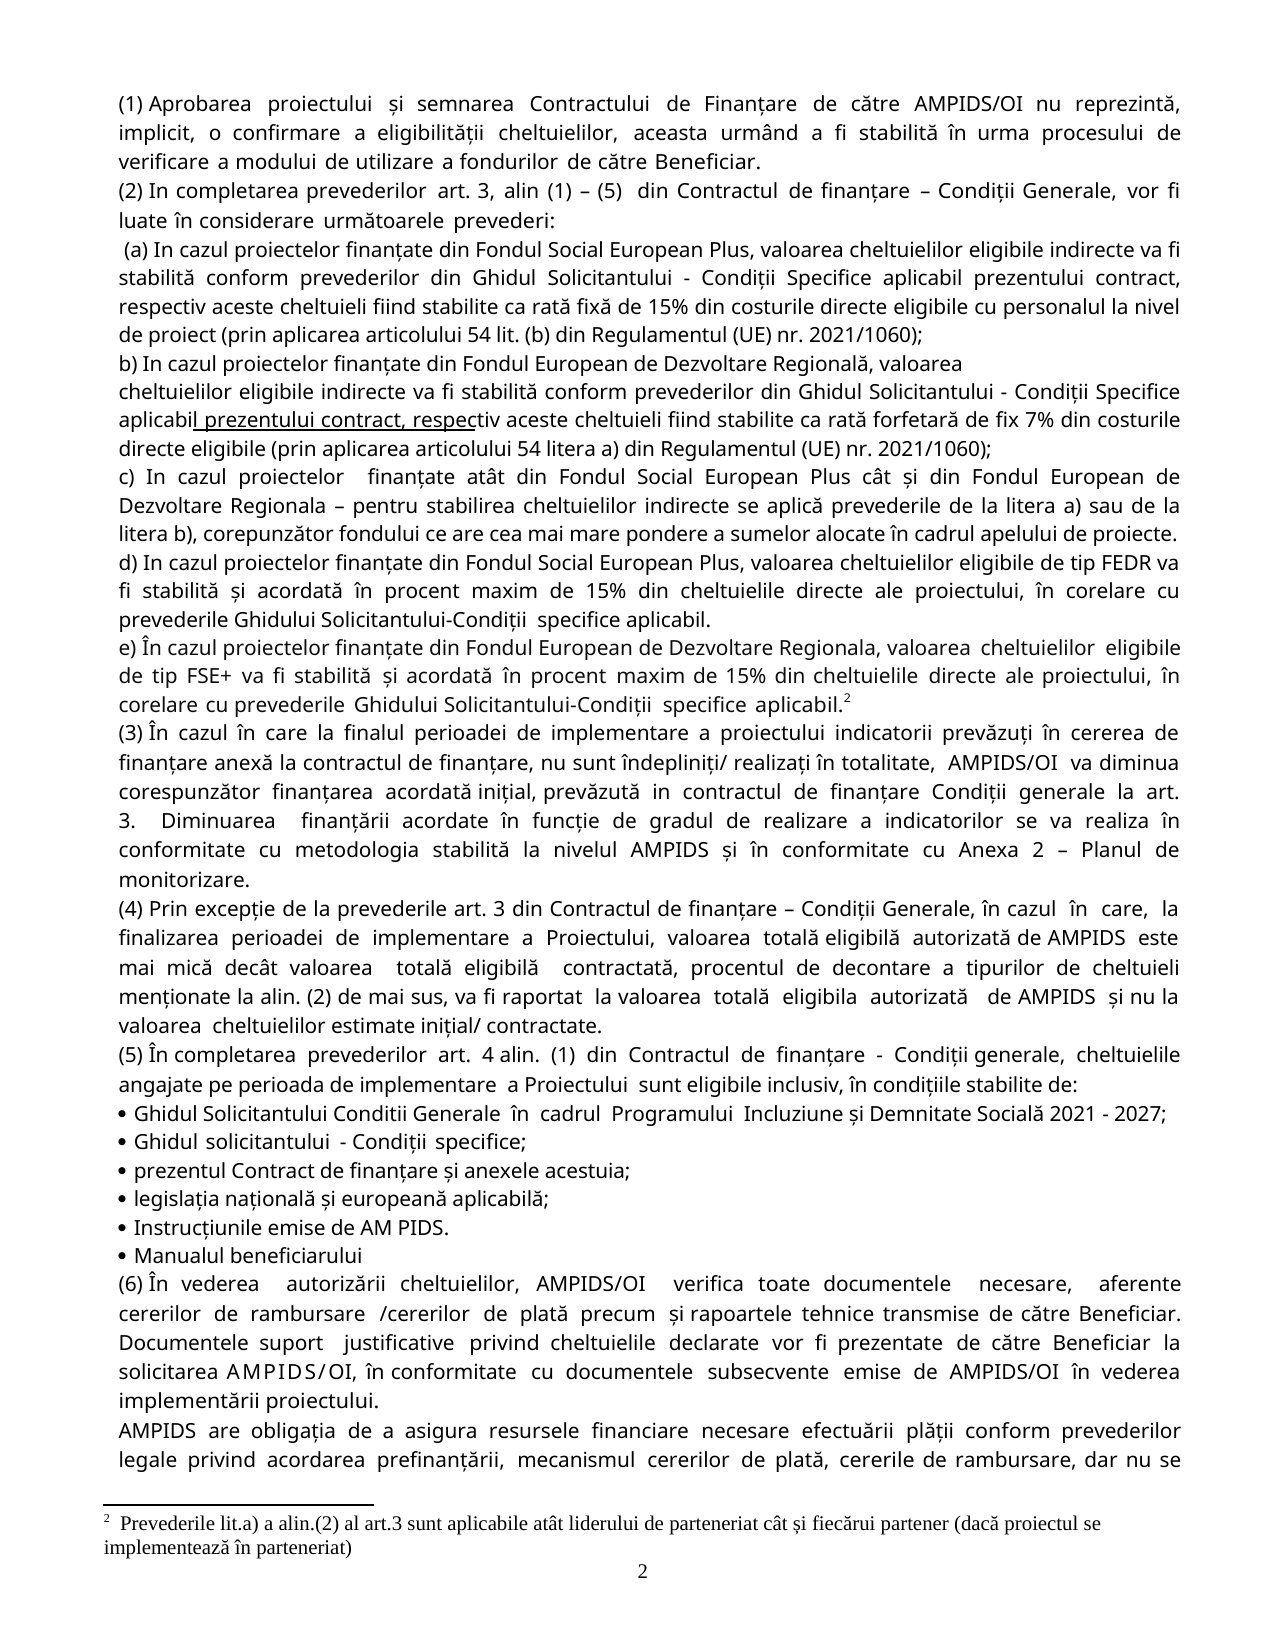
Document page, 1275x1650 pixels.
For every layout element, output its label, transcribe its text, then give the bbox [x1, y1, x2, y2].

list În vederea autorizării cheltuielilor, AMPIDS/OI verifica toate documentele necesare, aferente cererilor de rambursare /cererilor de plată precum şi rapoartele tehnice transmise de către Beneficiar. Documentele suport justificative privind cheltuielile declarate vor fi prezentate de către Beneficiar la solicitarea AMPIDS/OI, în conformitate cu documentele subsecvente emise de AMPIDS/OI în vederea implementării proiectului. [118, 1269, 1181, 1415]
list Prin excepție de la prevederile art. 3 din Contractul de finanțare – Condiții Generale, în cazul în care, la finalizarea perioadei de implementare a Proiectului, valoarea totală eligibilă autorizată de AMPIDS este mai mică decât valoarea totală eligibilă contractată, procentul de decontare a tipurilor de cheltuieli menționate la alin. (2) de mai sus, va fi raportat la valoarea totală eligibila autorizată de AMPIDS și nu la valoarea cheltuielilor estimate inițial/ contractate. [118, 894, 1181, 1039]
text b) In cazul proiectelor finanțate din Fondul European de Dezvoltare Regională, valoarea [118, 349, 1181, 377]
list În cazul în care la finalul perioadei de implementare a proiectului indicatorii prevăzuți în cererea de finanțare anexă la contractul de finanțare, nu sunt îndepliniți/ realizați în totalitate, AMPIDS/OI va diminua corespunzător finanțarea acordată inițial, prevăzută in contractul de finanțare Condiții generale la art. 3. Diminuarea finanțării acordate în funcție de gradul de realizare a indicatorilor se va realiza în conformitate cu metodologia stabilită la nivelul AMPIDS și în conformitate cu Anexa 2 – Planul de monitorizare. [118, 718, 1181, 893]
text e) În cazul proiectelor finanțate din Fondul European de Dezvoltare Regionala, valoarea cheltuielilor eligibile de tip FSE+ va fi stabilită și acordată în procent maxim de 15% din cheltuielile directe ale proiectului, în corelare cu prevederile Ghidului Solicitantului-Condiții specifice aplicabil. [118, 633, 1181, 718]
list Ghidul solicitantului - Condiții specifice; [118, 1127, 1181, 1156]
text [118, 1416, 1181, 1474]
text d) In cazul proiectelor finanțate din Fondul Social European Plus, valoarea cheltuielilor eligibile de tip FEDR va fi stabilită și acordată în procent maxim de 15% din cheltuielile directe ale proiectului, în corelare cu prevederile Ghidului Solicitantului-Condiții specifice aplicabil. [118, 548, 1181, 633]
list Instrucțiunile emise de AM PIDS. [118, 1213, 1181, 1241]
text (a) In cazul proiectelor finanțate din Fondul Social European Plus, valoarea cheltuielilor eligibile indirecte va fi stabilită conform prevederilor din Ghidul Solicitantului - Condiții Specifice aplicabil prezentului contract, respectiv aceste cheltuieli fiind stabilite ca rată fixă de 15% din costurile directe eligibile cu personalul la nivel de proiect (prin aplicarea articolului 54 lit. (b) din Regulamentul (UE) nr. 2021/1060); [118, 235, 1181, 349]
list prezentul Contract de finanțare și anexele acestuia; [118, 1156, 1181, 1184]
list Manualul beneficiarului [118, 1241, 1181, 1269]
text c) In cazul proiectelor finanțate atât din Fondul Social European Plus cât și din Fondul European de Dezvoltare Regionala – pentru stabilirea cheltuielilor indirecte se aplică prevederile de la litera a) sau de la litera b), corepunzător fondului ce are cea mai mare pondere a sumelor alocate în cadrul apelului de proiecte. [118, 462, 1181, 548]
text cheltuielilor eligibile indirecte va fi stabilită conform prevederilor din Ghidul Solicitantului - Condiții Specifice aplicabil prezentului contract, respectiv aceste cheltuieli fiind stabilite ca rată forfetară de fix 7% din costurile directe eligibile (prin aplicarea articolului 54 litera a) din Regulamentul (UE) nr. 2021/1060); [118, 377, 1181, 462]
list În completarea prevederilor art. 4 alin. (1) din Contractul de finanțare - Condiții generale, cheltuielile angajate pe perioada de implementare a Proiectului sunt eligibile inclusiv, în condițiile stabilite de: [118, 1040, 1181, 1098]
list Aprobarea proiectului și semnarea Contractului de Finanțare de către AMPIDS/OI nu reprezintă, implicit, o confirmare a eligibilității cheltuielilor, aceasta urmând a fi stabilită în urma procesului de verificare a modului de utilizare a fondurilor de către Beneficiar. [118, 89, 1181, 176]
list In completarea prevederilor art. 3, alin (1) – (5) din Contractul de finanțare – Condiţii Generale, vor fi luate în considerare următoarele prevederi: [118, 176, 1181, 234]
list Ghidul Solicitantului Conditii Generale în cadrul Programului Incluziune și Demnitate Socială 2021 - 2027; [118, 1099, 1181, 1127]
list legislația națională și europeană aplicabilă; [118, 1184, 1181, 1213]
